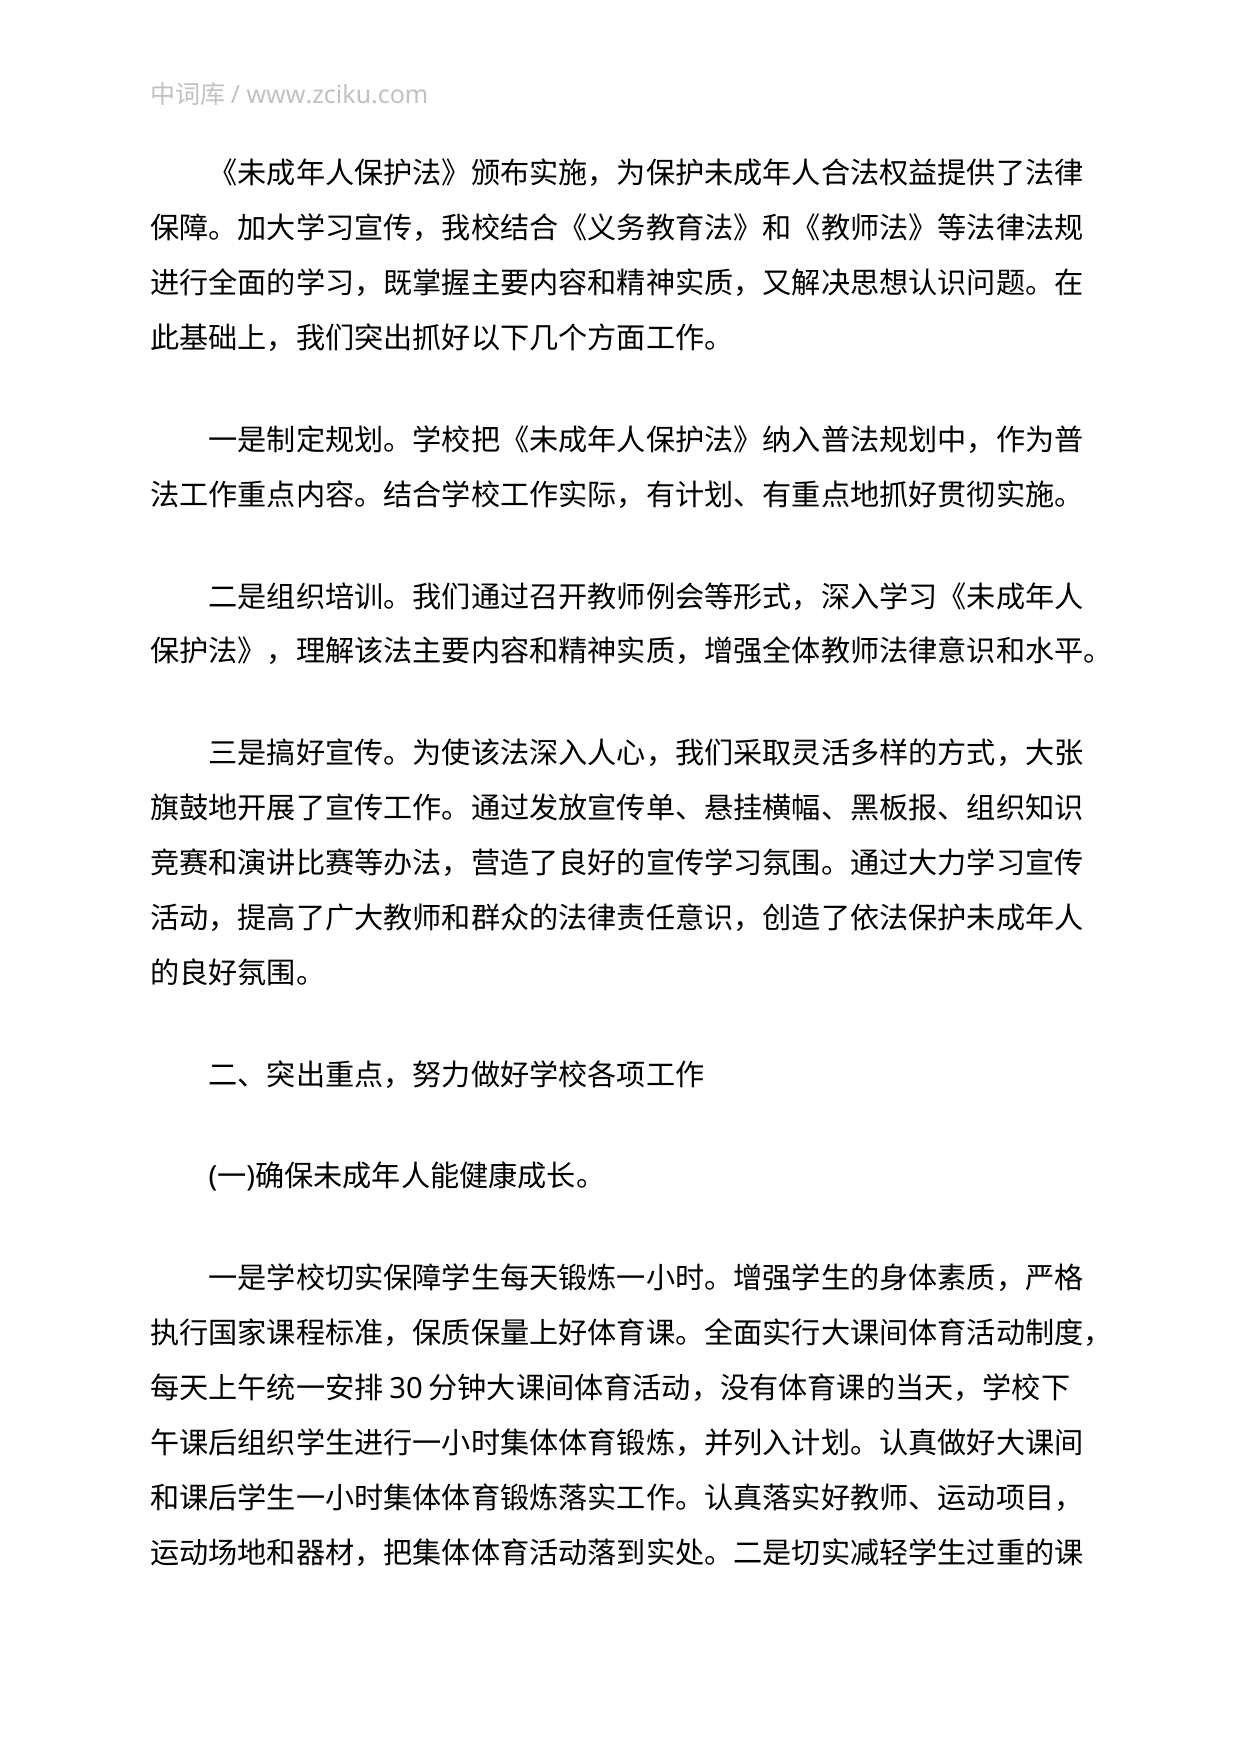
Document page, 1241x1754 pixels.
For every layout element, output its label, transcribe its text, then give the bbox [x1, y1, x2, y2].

text 一是制定规划。学校把《未成年人保护法》纳入普法规划中，作为普法工作重点内容。结合学校工作实际，有计划、有重点地抓好贯彻实施。 [150, 416, 1090, 514]
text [150, 1255, 1090, 1572]
text 《未成年人保护法》颁布实施，为保护未成年人合法权益提供了法律保障。加大学习宣传，我校结合《义务教育法》和《教师法》等法律法规进行全面的学习，既掌握主要内容和精神实质，又解决思想认识问题。在此基础上，我们突出抓好以下几个方面工作。 [150, 150, 1090, 357]
text 二、突出重点，努力做好学校各项工作 [150, 1051, 1090, 1093]
text 三是搞好宣传。为使该法深入人心，我们采取灵活多样的方式，大张旗鼓地开展了宣传工作。通过发放宣传单、悬挂横幅、黑板报、组织知识竞赛和演讲比赛等办法，营造了良好的宣传学习氛围。通过大力学习宣传活动，提高了广大教师和群众的法律责任意识，创造了依法保护未成年人的良好氛围。 [150, 730, 1090, 992]
text (一)确保未成年人能健康成长。 [150, 1153, 1090, 1195]
text 二是组织培训。我们通过召开教师例会等形式，深入学习《未成年人保护法》，理解该法主要内容和精神实质，增强全体教师法律意识和水平。 [150, 573, 1090, 670]
